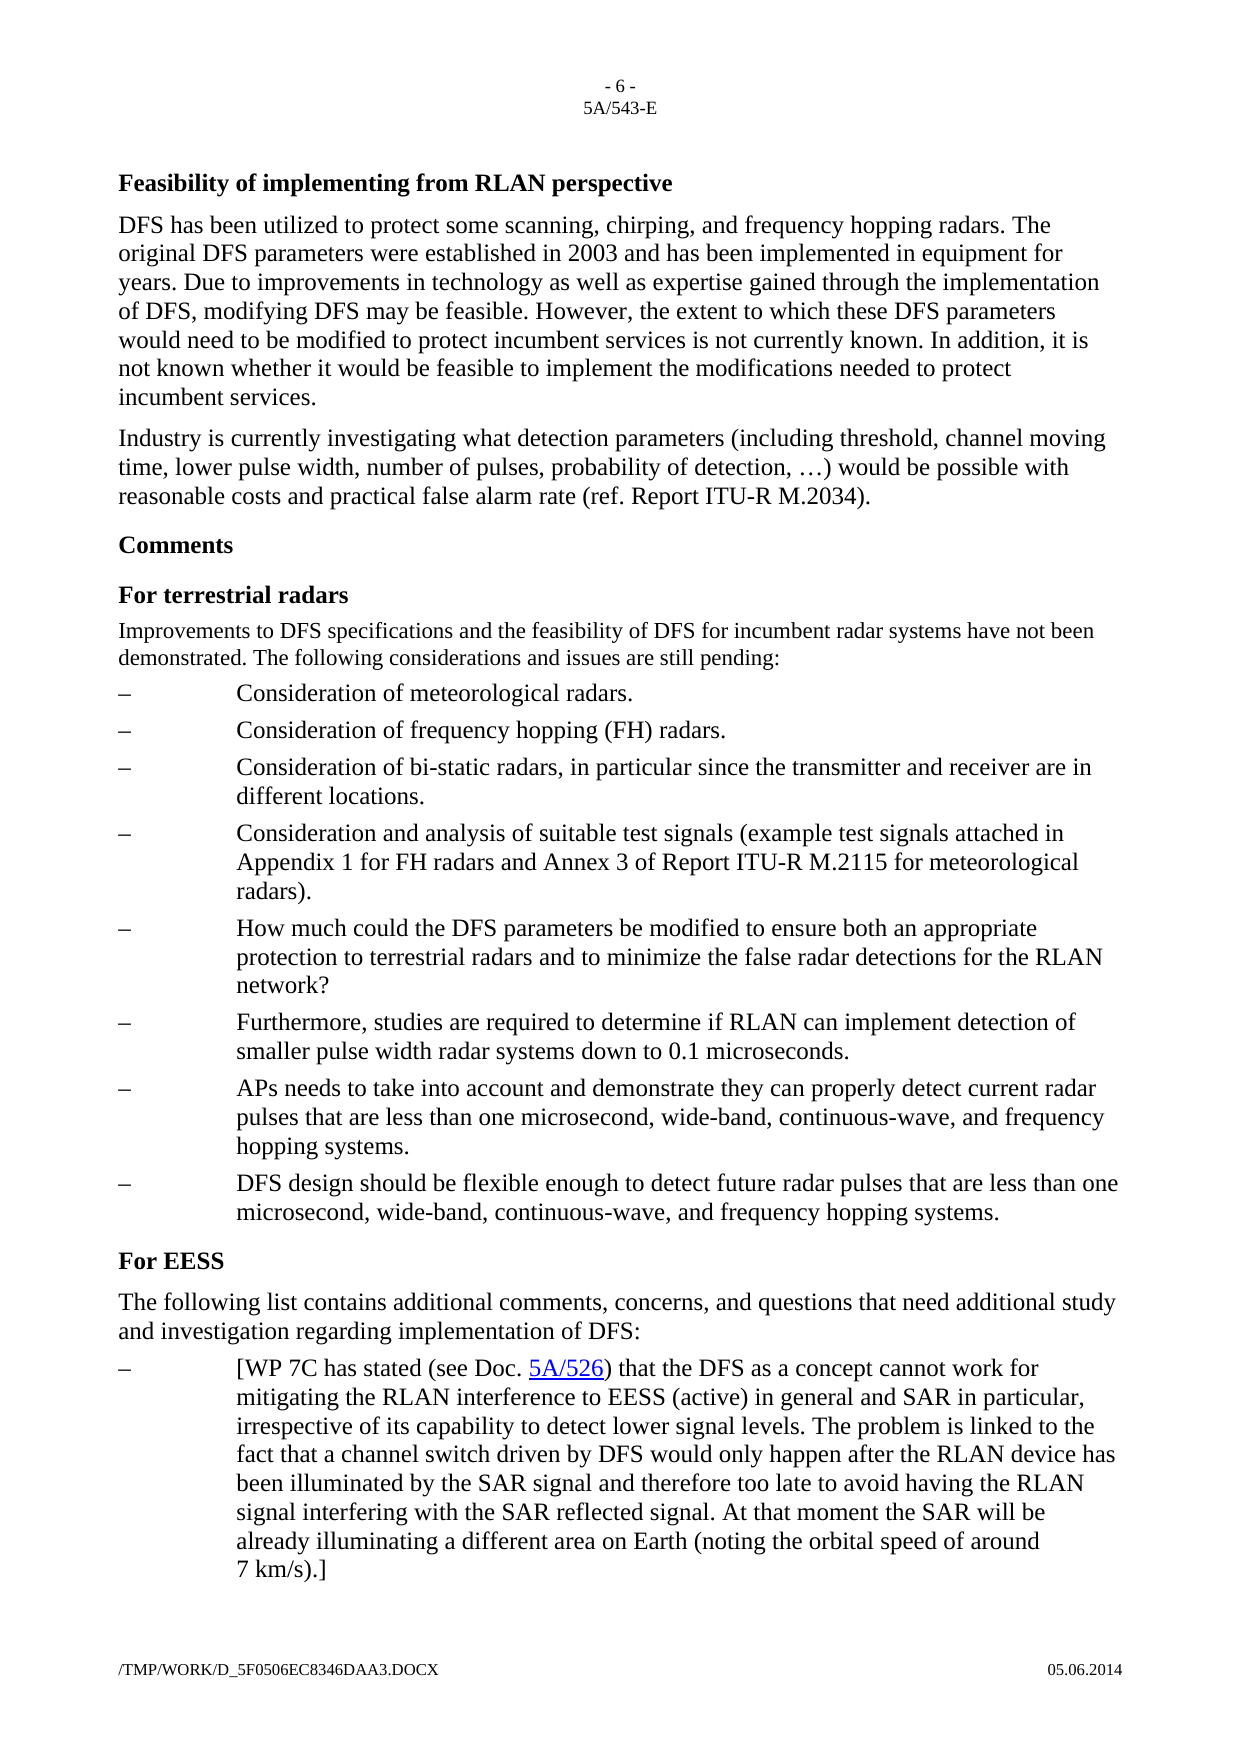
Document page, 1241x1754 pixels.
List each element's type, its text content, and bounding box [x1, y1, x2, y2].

text – APs needs to take into account and demonstrate they can properly detect current radar pulses that are less than one microsecond, wide-band, continuous-wave, and frequency hopping systems. [118, 1073, 1122, 1159]
text – [WP 7C has stated (see Doc. 5A/526) that the DFS as a concept cannot work for mitigating the RLAN interference to EESS (active) in general and SAR in particular, irrespective of its capability to detect lower signal levels. The problem is linked to the fact that a channel switch driven by DFS would only happen after the RLAN device has been illuminated by the SAR signal and therefore too late to avoid having the RLAN signal interfering with the SAR reflected signal. At that moment the SAR will be already illuminating a different area on Earth (noting the orbital speed of around 7 km/s).] [118, 1353, 1122, 1583]
text – DFS design should be flexible enough to detect future radar pulses that are less than one microsecond, wide-band, continuous-wave, and frequency hopping systems. [118, 1168, 1122, 1225]
text Industry is currently investigating what detection parameters (including threshold, channel moving time, lower pulse width, number of pulses, probability of detection, …) would be possible with reasonable costs and practical false alarm rate (ref. Report ITU-R M.2034). [118, 423, 1122, 510]
text DFS has been utilized to protect some scanning, chirping, and frequency hopping radars. The original DFS parameters were established in 2003 and has been implemented in equipment for years. Due to improvements in technology as well as expertise gained through the implementation of DFS, modifying DFS may be feasible. However, the extent to which these DFS parameters would need to be modified to protect incumbent services is not currently known. In addition, it is not known whether it would be feasible to implement the modifications needed to protect incumbent services. [118, 210, 1122, 411]
subtitle Feasibility of implementing from RLAN perspective [118, 168, 1122, 197]
text The following list contains additional comments, concerns, and questions that need additional study and investigation regarding implementation of DFS: [118, 1287, 1122, 1345]
text – Consideration of frequency hopping (FH) radars. [118, 715, 1122, 744]
text – Furthermore, studies are required to determine if RLAN can implement detection of smaller pulse width radar systems down to 0.1 microseconds. [118, 1007, 1122, 1065]
text Improvements to DFS specifications and the feasibility of DFS for incumbent radar systems have not been demonstrated. The following considerations and issues are still pending: [118, 617, 1122, 670]
subtitle For terrestrial radars [118, 580, 1122, 609]
subtitle For EESS [118, 1246, 1122, 1275]
text – Consideration of meteorological radars. [118, 678, 1122, 707]
subtitle Comments [118, 531, 1122, 559]
text – Consideration and analysis of suitable test signals (example test signals attached in Appendix 1 for FH radars and Annex 3 of Report ITU-R M.2115 for meteorological radars). [118, 818, 1122, 904]
text – Consideration of bi-static radars, in particular since the transmitter and receiver are in different locations. [118, 752, 1122, 810]
text – How much could the DFS parameters be modified to ensure both an appropriate protection to terrestrial radars and to minimize the false radar detections for the RLAN network? [118, 913, 1122, 999]
